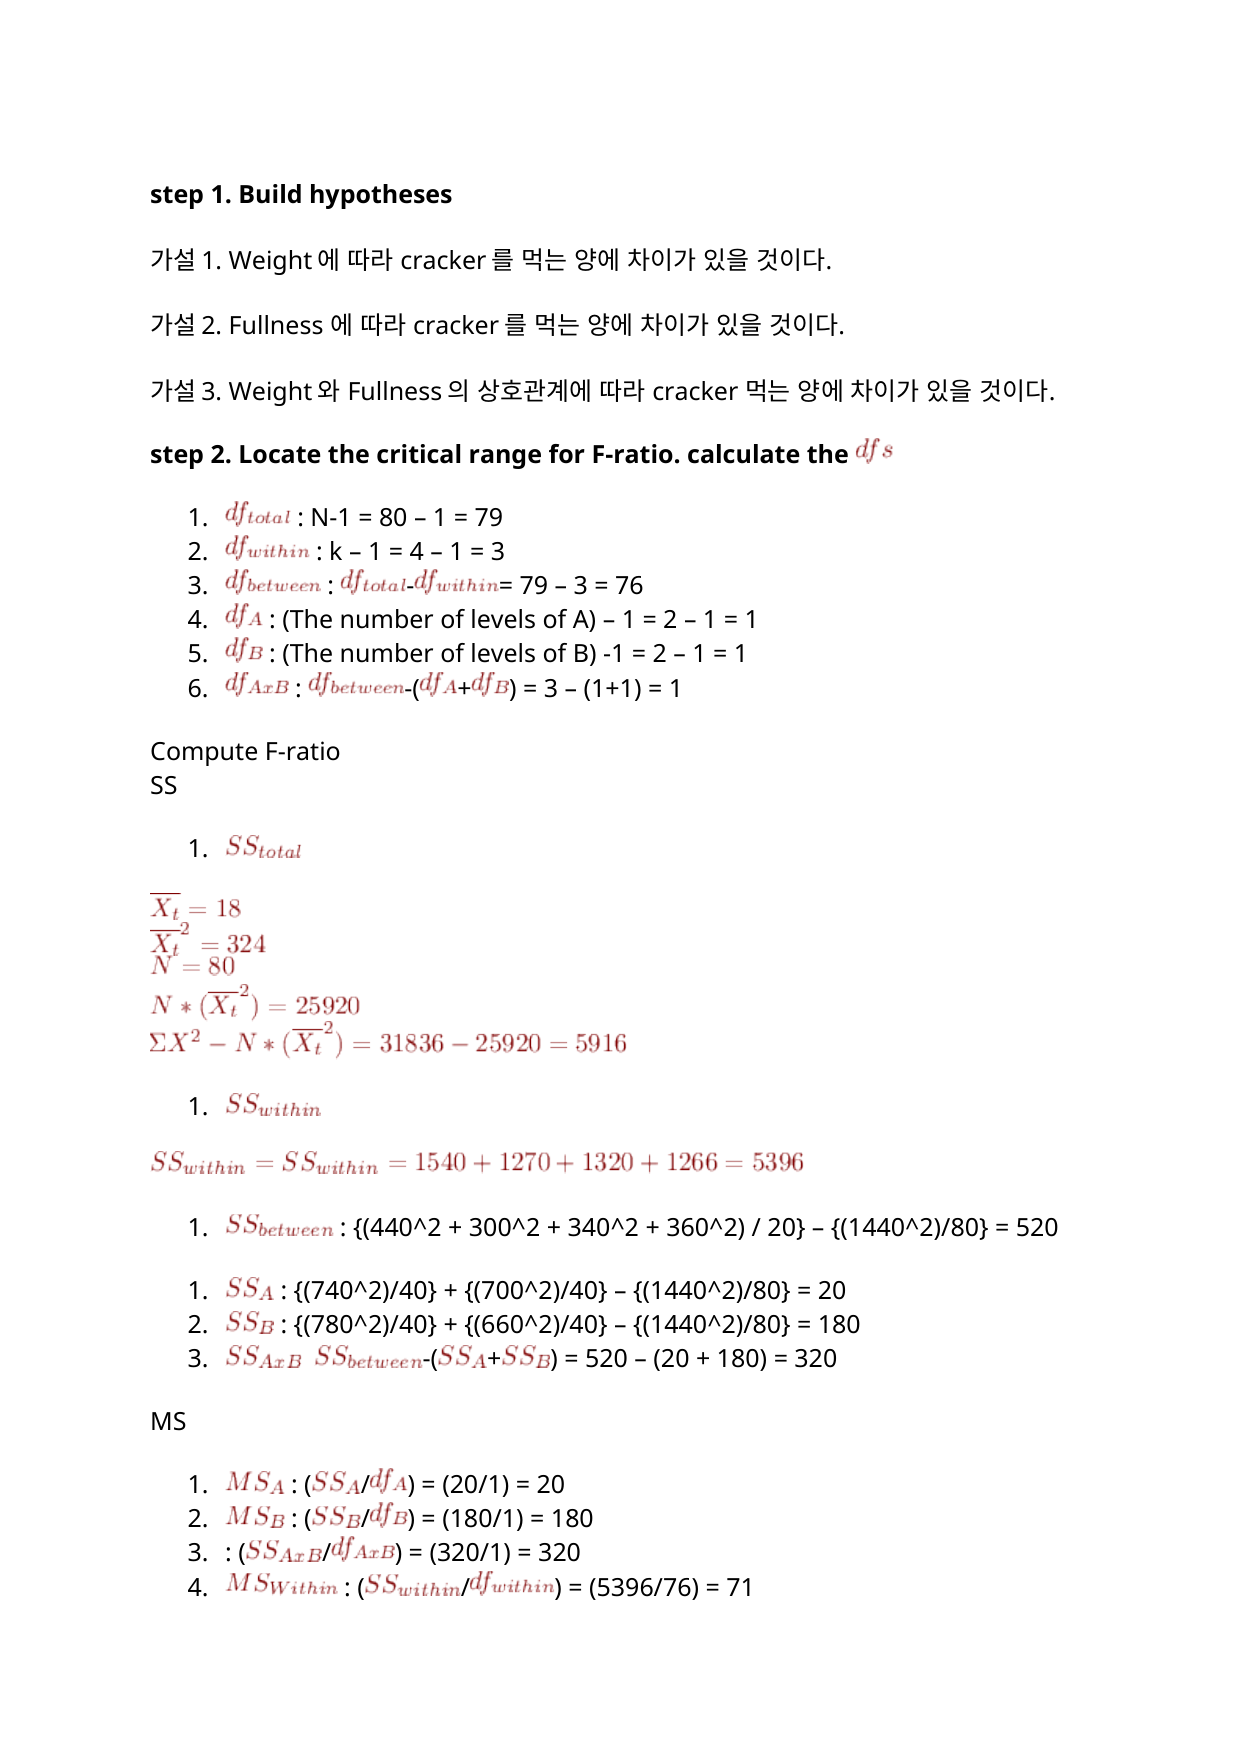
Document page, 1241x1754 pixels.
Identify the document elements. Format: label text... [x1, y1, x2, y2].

list : {(440^2 + 300^2 + 340^2 + 360^2) / 20} – {(1440^2)/80} = 520 [187, 1209, 1090, 1243]
picture [311, 1471, 361, 1494]
list : k – 1 = 4 – 1 = 3 [187, 534, 1090, 568]
picture [150, 984, 627, 1060]
list -(+) = 520 – (20 + 180) = 320 [187, 1341, 1090, 1374]
picture [225, 1471, 285, 1494]
text 가설3. Weight와 Fullness의 상호관계에 따라 cracker 먹는 양에 차이가 있을 것이다. [150, 371, 1090, 407]
picture [364, 1574, 461, 1596]
picture [225, 535, 310, 561]
picture [150, 1151, 804, 1174]
list : (/) = (320/1) = 320 [187, 1535, 1090, 1569]
text 가설1. Weight에 따라 cracker를 먹는 양에 차이가 있을 것이다. [150, 240, 1090, 277]
picture [225, 1214, 334, 1236]
list : {(780^2)/40} + {(660^2)/40} – {(1440^2)/80} = 180 [187, 1306, 1090, 1341]
picture [419, 672, 458, 697]
list : (/) = (5396/76) = 71 [187, 1569, 1090, 1603]
picture [311, 1506, 361, 1528]
picture [225, 1093, 321, 1116]
picture [501, 1345, 550, 1368]
picture [331, 1536, 395, 1562]
picture [225, 637, 263, 663]
picture [369, 1468, 408, 1494]
text step 1. Build hypotheses [150, 177, 1090, 211]
picture [225, 1311, 274, 1334]
list : (/) = (20/1) = 20 [187, 1467, 1090, 1501]
picture [225, 1277, 274, 1300]
list : (The number of levels of B) -1 = 2 – 1 = 1 [187, 636, 1090, 670]
picture [225, 501, 291, 527]
picture [245, 1540, 322, 1562]
text Compute F-ratio SS [150, 733, 1090, 802]
list : (/) = (180/1) = 180 [187, 1501, 1090, 1535]
list : -= 79 – 3 = 76 [187, 568, 1090, 602]
picture [469, 1571, 555, 1596]
picture [150, 893, 241, 920]
picture [369, 1502, 408, 1528]
list : -(+) = 3 – (1+1) = 1 [187, 670, 1090, 704]
picture [308, 672, 404, 697]
picture [225, 569, 321, 595]
picture [150, 922, 266, 976]
picture [225, 1506, 285, 1528]
text 가설2. Fullness 에 따라 cracker를 먹는 양에 차이가 있을 것이다. [150, 306, 1090, 342]
picture [340, 569, 407, 595]
text MS [150, 1404, 1090, 1438]
picture [471, 672, 509, 697]
picture [225, 672, 289, 697]
list : N-1 = 80 – 1 = 79 [187, 500, 1090, 534]
picture [437, 1345, 487, 1368]
picture [225, 603, 263, 629]
picture [314, 1345, 423, 1368]
picture [855, 438, 893, 464]
text step 2. Locate the critical range for F-ratio. calculate the [150, 437, 1090, 471]
picture [225, 835, 302, 858]
list : (The number of levels of A) – 1 = 2 – 1 = 1 [187, 602, 1090, 636]
picture [225, 1573, 338, 1596]
picture [414, 569, 499, 595]
picture [225, 1345, 302, 1368]
list : {(740^2)/40} + {(700^2)/40} – {(1440^2)/80} = 20 [187, 1272, 1090, 1306]
